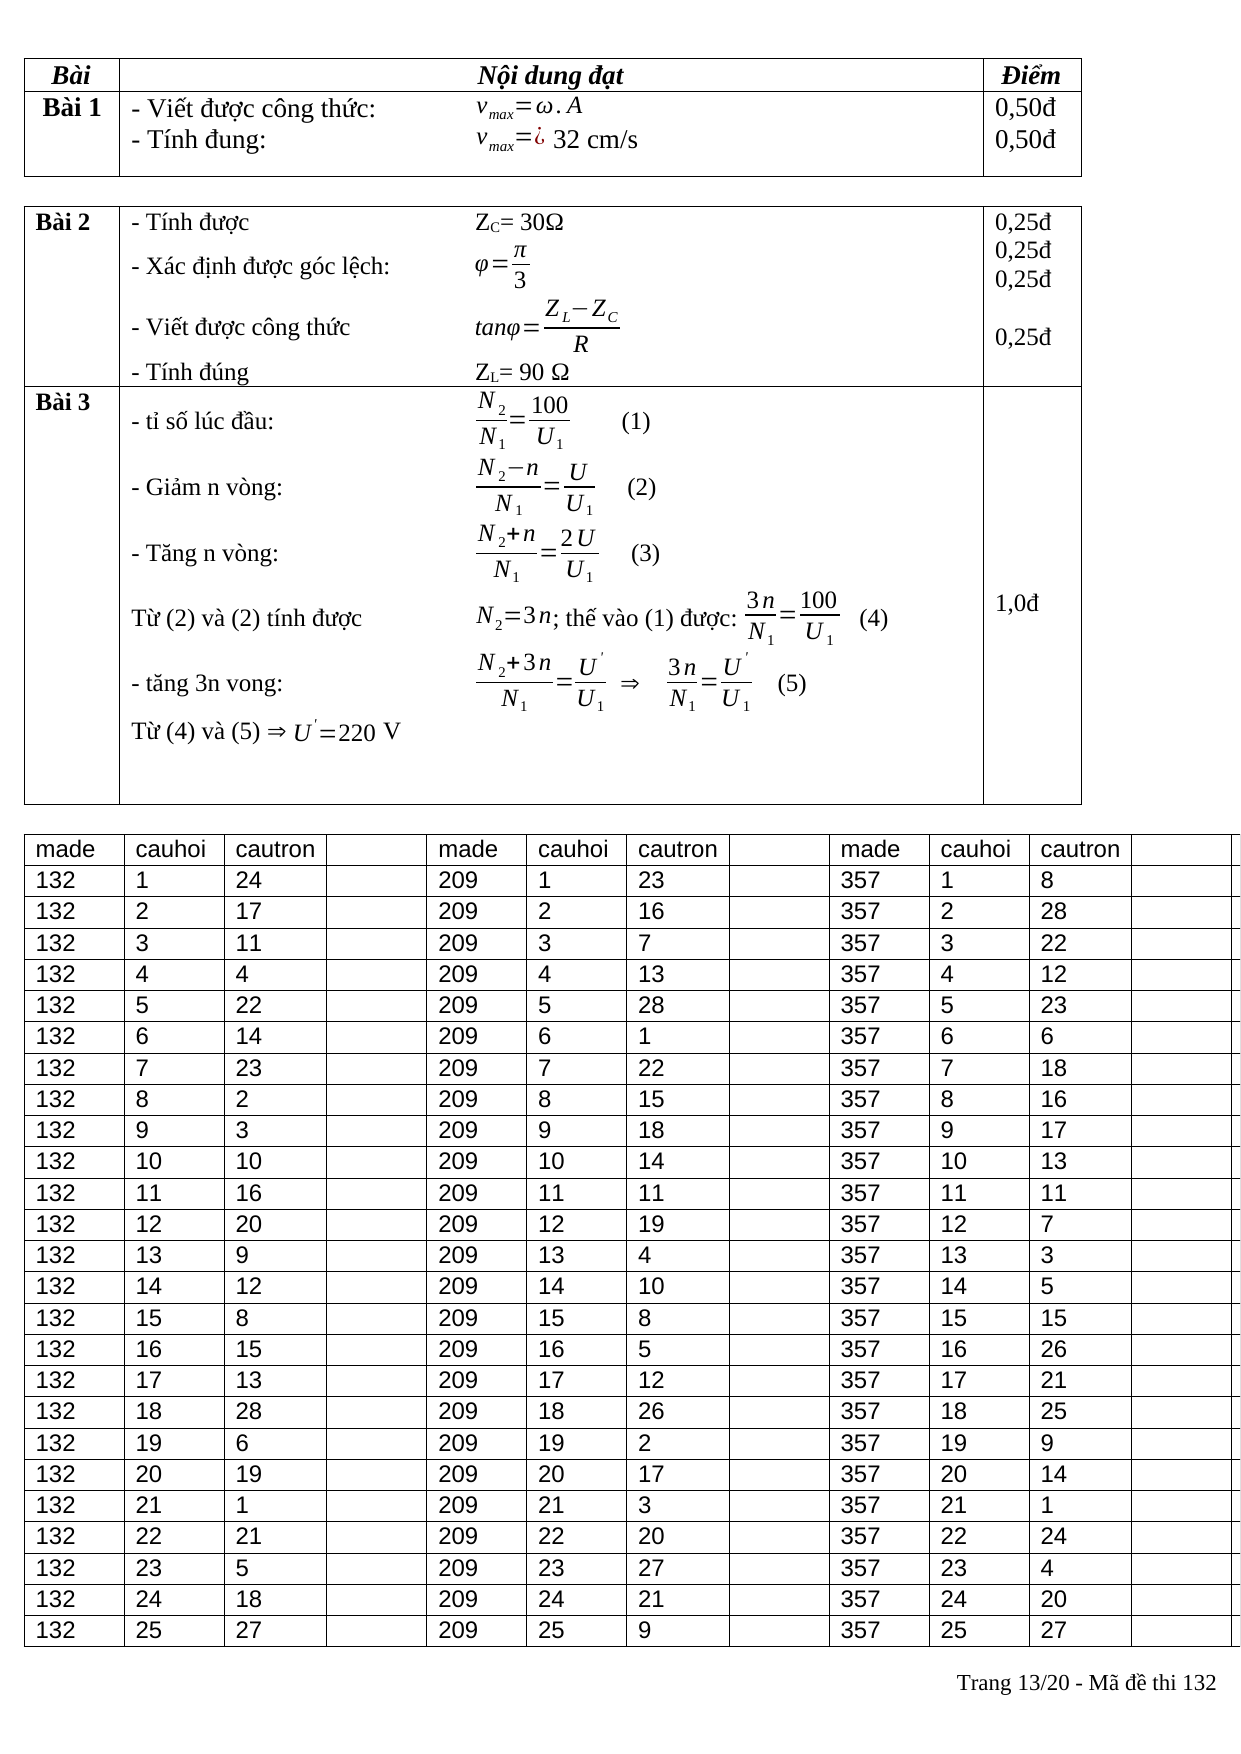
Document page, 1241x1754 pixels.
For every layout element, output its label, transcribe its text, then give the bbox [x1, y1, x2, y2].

table_cell 21 [225, 1522, 326, 1552]
table_cell [730, 1366, 829, 1396]
table_cell 132 [25, 1366, 124, 1396]
table_cell 209 [427, 1304, 526, 1334]
table_cell 11 [527, 1179, 626, 1209]
table_cell 10 [125, 1147, 224, 1177]
table_cell 23 [627, 866, 729, 896]
table_cell [730, 866, 829, 896]
table_cell 132 [25, 1460, 124, 1490]
table_cell 25 [1030, 1397, 1131, 1427]
table_cell 11 [125, 1179, 224, 1209]
table_cell 28 [627, 991, 729, 1021]
table_cell 11 [627, 1179, 729, 1209]
table_cell 19 [627, 1210, 729, 1240]
table_cell [327, 1054, 426, 1084]
table_cell [730, 1210, 829, 1240]
table_cell 3 [930, 929, 1029, 959]
table_cell 8 [527, 1085, 626, 1115]
table_cell 10 [930, 1147, 1029, 1177]
table_cell 20 [225, 1210, 326, 1240]
table_cell [1132, 991, 1231, 1021]
table_cell 8 [125, 1085, 224, 1115]
table_cell [327, 1397, 426, 1427]
table_cell 4 [930, 960, 1029, 990]
table_cell 14 [1030, 1460, 1131, 1490]
table_cell 3 [1030, 1241, 1131, 1271]
table_cell 11 [930, 1179, 1029, 1209]
table_cell 132 [25, 1147, 124, 1177]
table_cell 5 [930, 991, 1029, 1021]
table_cell 25 [125, 1616, 224, 1646]
table_cell [730, 1179, 829, 1209]
table_cell 357 [830, 1554, 929, 1584]
table_cell 209 [427, 1429, 526, 1459]
table_cell [730, 929, 829, 959]
table_cell 132 [25, 1022, 124, 1052]
table_cell [1132, 1585, 1231, 1615]
table_cell [1132, 1460, 1231, 1490]
table_cell 9 [930, 1116, 1029, 1146]
table_header [730, 835, 829, 865]
table_cell 18 [930, 1397, 1029, 1427]
table_cell [327, 1616, 426, 1646]
table_cell 209 [427, 897, 526, 927]
table_header cautron [225, 835, 326, 865]
table_cell 132 [25, 991, 124, 1021]
table_cell 24 [125, 1585, 224, 1615]
table_cell [730, 1054, 829, 1084]
table_cell 27 [627, 1554, 729, 1584]
table_cell 8 [627, 1304, 729, 1334]
table_cell 24 [527, 1585, 626, 1615]
table_cell 14 [527, 1272, 626, 1302]
table_cell 7 [527, 1054, 626, 1084]
table_cell [327, 1554, 426, 1584]
table_cell [730, 1304, 829, 1334]
table_cell [1132, 897, 1231, 927]
table_cell 5 [1030, 1272, 1131, 1302]
table_cell 209 [427, 1085, 526, 1115]
table_cell 357 [830, 1616, 929, 1646]
table_cell 357 [830, 1054, 929, 1084]
table_cell 1 [225, 1491, 326, 1521]
table_cell 22 [225, 991, 326, 1021]
table_cell 23 [1030, 991, 1131, 1021]
table_cell 209 [427, 1147, 526, 1177]
table_cell 23 [930, 1554, 1029, 1584]
table_cell 13 [527, 1241, 626, 1271]
table_cell 12 [930, 1210, 1029, 1240]
table_cell 7 [930, 1054, 1029, 1084]
table_cell [730, 1335, 829, 1365]
table_cell 9 [225, 1241, 326, 1271]
table_cell 209 [427, 1585, 526, 1615]
table_cell 17 [627, 1460, 729, 1490]
table_cell 132 [25, 1522, 124, 1552]
table_cell 22 [125, 1522, 224, 1552]
table_cell [327, 1116, 426, 1146]
table_cell 13 [930, 1241, 1029, 1271]
table_cell Bài 1 [25, 92, 119, 176]
table_cell 4 [527, 960, 626, 990]
table_cell 18 [1030, 1054, 1131, 1084]
table_cell 209 [427, 1460, 526, 1490]
table_cell [1132, 1116, 1231, 1146]
table_cell 13 [627, 960, 729, 990]
table_cell [327, 1241, 426, 1271]
table_cell [1132, 1616, 1231, 1646]
table_cell 13 [225, 1366, 326, 1396]
table_cell [730, 1491, 829, 1521]
table_cell [730, 1022, 829, 1052]
table_header cautron [627, 835, 729, 865]
table_cell [1132, 1522, 1231, 1552]
table_cell 132 [25, 866, 124, 896]
table_cell 132 [25, 1179, 124, 1209]
table_cell [730, 991, 829, 1021]
table_cell 357 [830, 1022, 929, 1052]
table_cell 21 [1030, 1366, 1131, 1396]
table_cell 132 [25, 1585, 124, 1615]
table_cell 209 [427, 991, 526, 1021]
table_cell 132 [25, 1054, 124, 1084]
table_cell 4 [125, 960, 224, 990]
table_cell 24 [225, 866, 326, 896]
table_cell 132 [25, 1335, 124, 1365]
table_cell 2 [225, 1085, 326, 1115]
table_cell [730, 1085, 829, 1115]
table_cell 24 [930, 1585, 1029, 1615]
table_cell 10 [627, 1272, 729, 1302]
table_cell 3 [125, 929, 224, 959]
table_cell 3 [225, 1116, 326, 1146]
table_cell 12 [527, 1210, 626, 1240]
table_cell 357 [830, 1460, 929, 1490]
table_cell [1132, 1054, 1231, 1084]
table_cell 1 [627, 1022, 729, 1052]
table_cell [1132, 1304, 1231, 1334]
table_cell [730, 1116, 829, 1146]
table_cell 21 [627, 1585, 729, 1615]
table_cell 14 [125, 1272, 224, 1302]
table_header made [427, 835, 526, 865]
table_cell 16 [930, 1335, 1029, 1365]
table_cell 209 [427, 1210, 526, 1240]
table_cell 18 [125, 1397, 224, 1427]
table_header Bài 2 [25, 207, 119, 386]
table_cell 132 [25, 1304, 124, 1334]
table_header Bài [25, 59, 119, 91]
table_cell 26 [627, 1397, 729, 1427]
table_cell 21 [930, 1491, 1029, 1521]
table_cell 20 [627, 1522, 729, 1552]
table_cell 18 [627, 1116, 729, 1146]
table_cell 20 [125, 1460, 224, 1490]
table_header Điểm [984, 59, 1081, 91]
table_cell 11 [1030, 1179, 1131, 1209]
table_cell 1 [1030, 1491, 1131, 1521]
table_cell 209 [427, 1272, 526, 1302]
table_cell 23 [125, 1554, 224, 1584]
table_cell [1132, 1147, 1231, 1177]
table_cell [327, 1085, 426, 1115]
table_cell 19 [527, 1429, 626, 1459]
table_cell [1132, 1397, 1231, 1427]
table_cell 357 [830, 1397, 929, 1427]
table_cell [1132, 866, 1231, 896]
table_cell 13 [125, 1241, 224, 1271]
table_cell 27 [1030, 1616, 1131, 1646]
table_cell 209 [427, 1616, 526, 1646]
table_header made [830, 835, 929, 865]
table_cell 0,50đ 0,50đ [984, 92, 1081, 176]
table_header 0,25đ 0,25đ 0,25đ 0,25đ [984, 207, 1081, 386]
table_cell [730, 1397, 829, 1427]
table_cell 20 [930, 1460, 1029, 1490]
table_cell 357 [830, 1522, 929, 1552]
table_cell 132 [25, 1429, 124, 1459]
table_cell 21 [527, 1491, 626, 1521]
table_cell 19 [225, 1460, 326, 1490]
table_cell 132 [25, 960, 124, 990]
table_cell 209 [427, 1022, 526, 1052]
table_cell 10 [225, 1147, 326, 1177]
table_cell [327, 1429, 426, 1459]
table_cell 357 [830, 897, 929, 927]
table_cell [327, 1522, 426, 1552]
table_header made [25, 835, 124, 865]
table_cell [730, 960, 829, 990]
table_cell 7 [627, 929, 729, 959]
table_cell [1132, 1022, 1231, 1052]
table_cell 3 [527, 929, 626, 959]
table_cell 1 [930, 866, 1029, 896]
table_cell 15 [125, 1304, 224, 1334]
table_cell 132 [25, 929, 124, 959]
table_cell 10 [527, 1147, 626, 1177]
table_cell 6 [527, 1022, 626, 1052]
table_cell 132 [25, 1616, 124, 1646]
table_cell 132 [25, 897, 124, 927]
table_cell 12 [627, 1366, 729, 1396]
table_cell [327, 1491, 426, 1521]
table_cell 9 [627, 1616, 729, 1646]
table_cell 17 [125, 1366, 224, 1396]
table_cell [1132, 929, 1231, 959]
table_cell 2 [527, 897, 626, 927]
table_cell 5 [225, 1554, 326, 1584]
table_cell 16 [225, 1179, 326, 1209]
table_cell [327, 991, 426, 1021]
table_cell 15 [930, 1304, 1029, 1334]
table_cell 132 [25, 1272, 124, 1302]
table_cell 22 [930, 1522, 1029, 1552]
table_cell 22 [627, 1054, 729, 1084]
table_cell 357 [830, 1272, 929, 1302]
table_cell 19 [125, 1429, 224, 1459]
table_cell - tỉ số lúc đầu: (1) - Giảm n vòng: (2) - Tăng n vòng: (3) Từ (2) và (2) tính được ; thế vào (1) được: (4) - tăng 3n vong: (5) Từ (4) và (5) V [120, 387, 983, 804]
table_cell 21 [125, 1491, 224, 1521]
table_cell 25 [930, 1616, 1029, 1646]
table_cell 16 [627, 897, 729, 927]
table_cell [1132, 1085, 1231, 1115]
table_cell 209 [427, 1116, 526, 1146]
table_cell 14 [930, 1272, 1029, 1302]
table_cell 6 [930, 1022, 1029, 1052]
table_cell [730, 1241, 829, 1271]
table_cell 209 [427, 1397, 526, 1427]
table_cell 12 [125, 1210, 224, 1240]
table_cell 2 [125, 897, 224, 927]
table_cell [327, 1366, 426, 1396]
table_cell 1 [527, 866, 626, 896]
table_cell 132 [25, 1491, 124, 1521]
table_header cauhoi [930, 835, 1029, 865]
table_cell [1132, 1491, 1231, 1521]
table_cell 18 [225, 1585, 326, 1615]
table_cell 357 [830, 1366, 929, 1396]
table_cell 16 [1030, 1085, 1131, 1115]
table_cell 18 [527, 1397, 626, 1427]
table_cell [327, 960, 426, 990]
table_header cauhoi [125, 835, 224, 865]
table_cell 17 [1030, 1116, 1131, 1146]
table_cell 4 [627, 1241, 729, 1271]
table_cell 24 [1030, 1522, 1131, 1552]
table_cell 19 [930, 1429, 1029, 1459]
table_cell 23 [225, 1054, 326, 1084]
table_cell 1,0đ [984, 387, 1081, 804]
table_cell [730, 1522, 829, 1552]
table_cell 22 [1030, 929, 1131, 959]
table_cell [730, 1585, 829, 1615]
table_cell [1132, 1179, 1231, 1209]
table_cell [327, 1335, 426, 1365]
table_cell 15 [627, 1085, 729, 1115]
table_cell 13 [1030, 1147, 1131, 1177]
table_cell 8 [930, 1085, 1029, 1115]
table_header - Tính được ZC= 30Ω - Xác định được góc lệch: - Viết được công thức - Tính đúng ZL= 90 Ω [120, 207, 983, 386]
table_cell [327, 897, 426, 927]
table_cell 9 [527, 1116, 626, 1146]
table_cell 9 [125, 1116, 224, 1146]
table_cell 357 [830, 1147, 929, 1177]
table_cell 357 [830, 1491, 929, 1521]
table_cell 17 [225, 897, 326, 927]
table_cell [1132, 1429, 1231, 1459]
table_cell 357 [830, 1429, 929, 1459]
table_cell 22 [527, 1522, 626, 1552]
table_cell 357 [830, 1210, 929, 1240]
table_cell 16 [527, 1335, 626, 1365]
table_cell [327, 866, 426, 896]
table_cell 357 [830, 1241, 929, 1271]
table_cell [1132, 1554, 1231, 1584]
table_header [327, 835, 426, 865]
table_cell [730, 1429, 829, 1459]
table_cell 14 [627, 1147, 729, 1177]
table_cell 2 [930, 897, 1029, 927]
table_cell 16 [125, 1335, 224, 1365]
table_cell 209 [427, 1241, 526, 1271]
table_cell 26 [1030, 1335, 1131, 1365]
table_cell 23 [527, 1554, 626, 1584]
table_cell 8 [225, 1304, 326, 1334]
table_cell 1 [125, 866, 224, 896]
table_cell 20 [1030, 1585, 1131, 1615]
table_cell 5 [627, 1335, 729, 1365]
table_cell 209 [427, 960, 526, 990]
table_cell Bài 3 [25, 387, 119, 804]
table_cell 357 [830, 866, 929, 896]
table_cell 132 [25, 1241, 124, 1271]
table_header cautron [1030, 835, 1131, 865]
table_cell 357 [830, 929, 929, 959]
table_cell [1132, 1210, 1231, 1240]
table_cell 357 [830, 1585, 929, 1615]
table_cell 12 [1030, 960, 1131, 990]
table_header Nội dung đạt [120, 59, 983, 91]
table_header [1132, 835, 1231, 865]
table_cell 357 [830, 1304, 929, 1334]
table_cell 6 [225, 1429, 326, 1459]
table_cell 132 [25, 1554, 124, 1584]
table_cell [1132, 1335, 1231, 1365]
table_cell 27 [225, 1616, 326, 1646]
table_cell [730, 1460, 829, 1490]
table_cell 17 [930, 1366, 1029, 1396]
table_cell 6 [1030, 1022, 1131, 1052]
table_cell 7 [125, 1054, 224, 1084]
table_cell 20 [527, 1460, 626, 1490]
table_cell [730, 1272, 829, 1302]
table_cell 6 [125, 1022, 224, 1052]
table_cell [730, 1147, 829, 1177]
table_cell [327, 1304, 426, 1334]
table_cell 132 [25, 1210, 124, 1240]
table_cell 357 [830, 1179, 929, 1209]
table_cell 28 [1030, 897, 1131, 927]
table_cell 15 [527, 1304, 626, 1334]
table_cell 14 [225, 1022, 326, 1052]
table_cell [1132, 1272, 1231, 1302]
table_cell 12 [225, 1272, 326, 1302]
table_cell 15 [225, 1335, 326, 1365]
table_cell [327, 1272, 426, 1302]
table_cell 209 [427, 866, 526, 896]
table_cell [327, 1460, 426, 1490]
table_cell [730, 1616, 829, 1646]
table_cell 209 [427, 1366, 526, 1396]
table_cell 132 [25, 1397, 124, 1427]
table_cell 4 [1030, 1554, 1131, 1584]
table_cell 209 [427, 1522, 526, 1552]
table_cell 11 [225, 929, 326, 959]
table_cell 8 [1030, 866, 1131, 896]
table_cell 15 [1030, 1304, 1131, 1334]
table_cell [730, 897, 829, 927]
table_cell 209 [427, 1491, 526, 1521]
table_cell 357 [830, 1085, 929, 1115]
table_cell 209 [427, 1179, 526, 1209]
table_cell 3 [627, 1491, 729, 1521]
table_cell 5 [125, 991, 224, 1021]
table_cell [327, 1147, 426, 1177]
table_cell [1132, 1241, 1231, 1271]
table_cell 9 [1030, 1429, 1131, 1459]
table_header cauhoi [527, 835, 626, 865]
table_cell 132 [25, 1116, 124, 1146]
table_cell 5 [527, 991, 626, 1021]
table_cell [327, 1585, 426, 1615]
table_cell [327, 929, 426, 959]
table_cell 209 [427, 1554, 526, 1584]
table_cell [1132, 960, 1231, 990]
table_cell 4 [225, 960, 326, 990]
table_cell 357 [830, 960, 929, 990]
table_cell [730, 1554, 829, 1584]
table_cell 357 [830, 991, 929, 1021]
table_cell - Viết được công thức: - Tính đung: 32 cm/s [120, 92, 983, 176]
table_cell 25 [527, 1616, 626, 1646]
table_cell [327, 1179, 426, 1209]
table_cell 132 [25, 1085, 124, 1115]
table_cell 17 [527, 1366, 626, 1396]
table_cell [327, 1022, 426, 1052]
table_cell 357 [830, 1335, 929, 1365]
table_cell 2 [627, 1429, 729, 1459]
table_cell 209 [427, 929, 526, 959]
table_cell 357 [830, 1116, 929, 1146]
table_cell 28 [225, 1397, 326, 1427]
table_cell 7 [1030, 1210, 1131, 1240]
table_cell 209 [427, 1335, 526, 1365]
table_cell [1132, 1366, 1231, 1396]
table_cell 209 [427, 1054, 526, 1084]
table_cell [327, 1210, 426, 1240]
